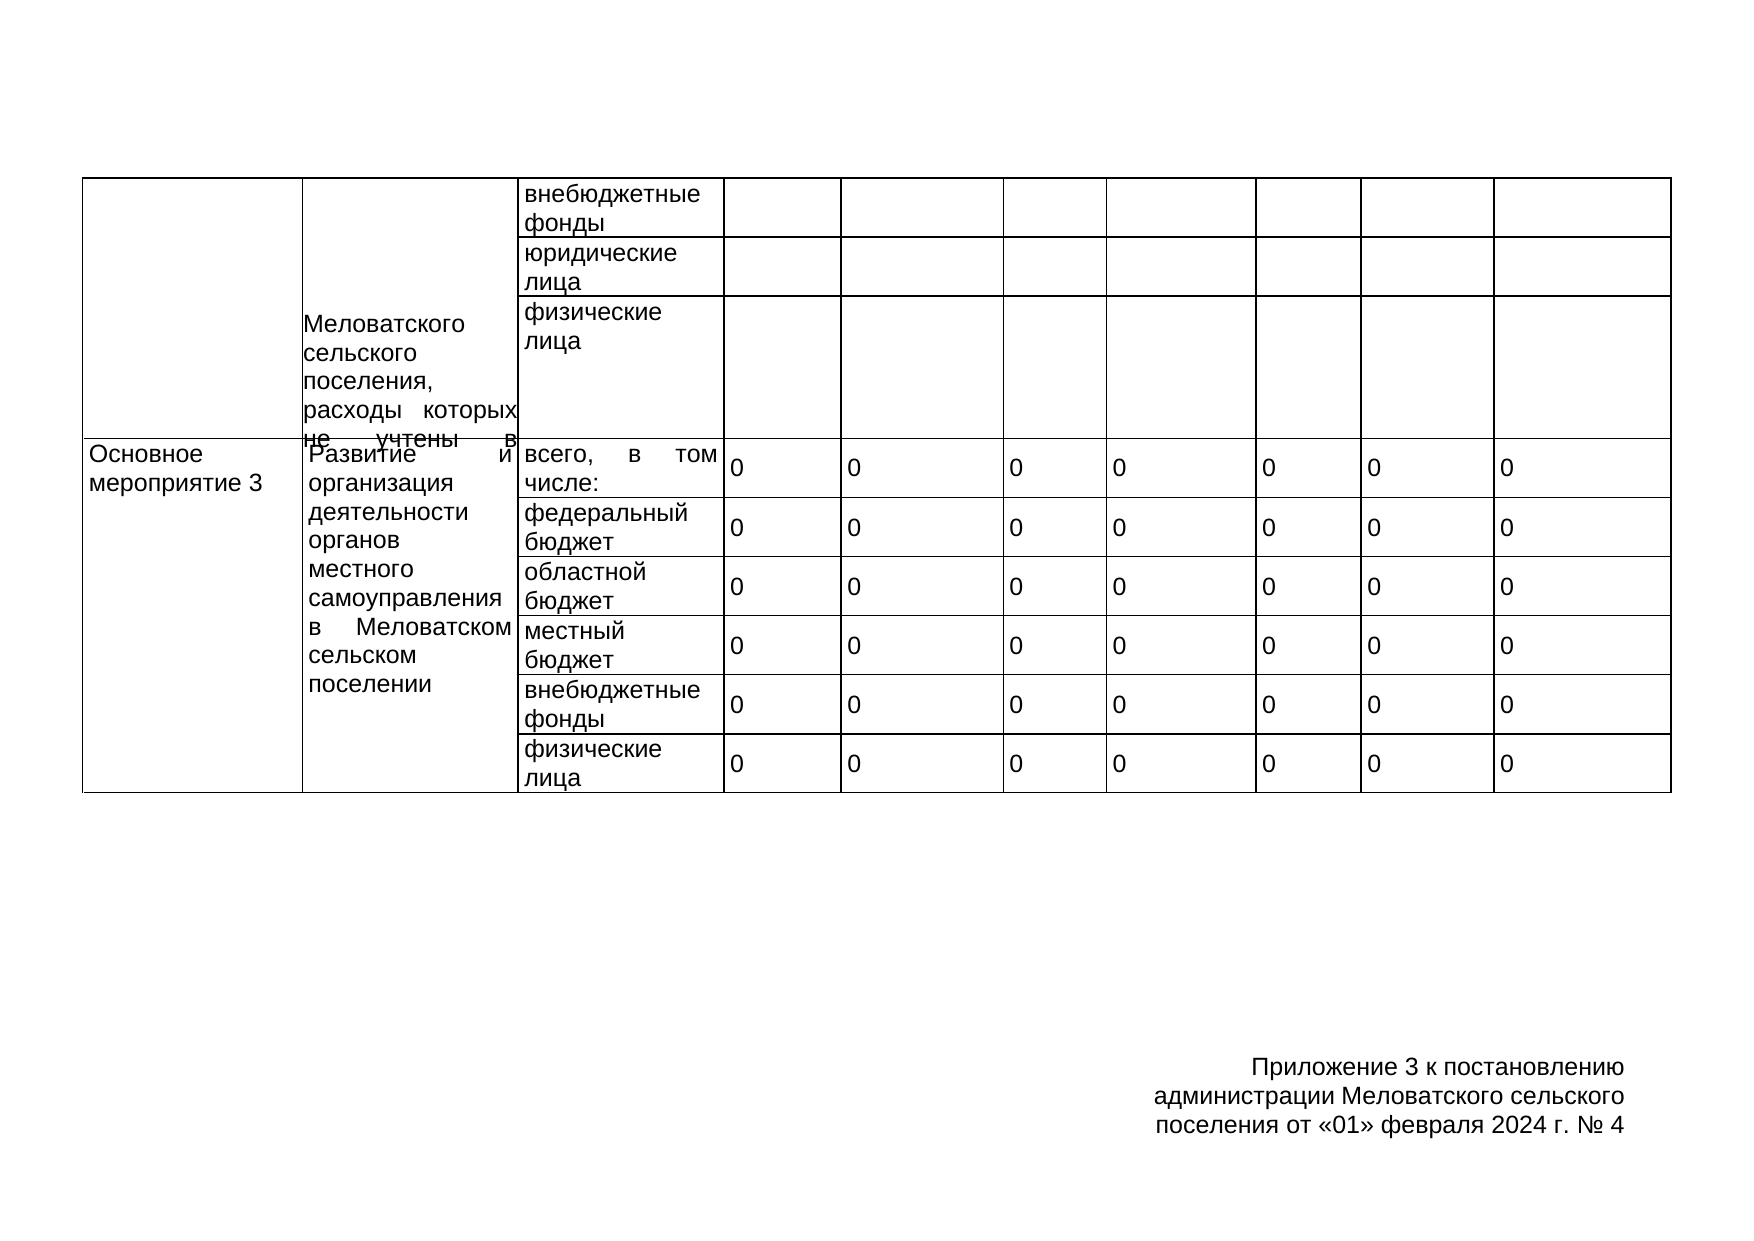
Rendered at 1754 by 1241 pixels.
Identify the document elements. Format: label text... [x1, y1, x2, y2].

table_cell 0 [842, 557, 1003, 615]
table_cell 0 [1257, 675, 1360, 733]
table_cell [842, 179, 1003, 236]
table_cell 0 [1495, 439, 1670, 497]
table_cell физические лица [519, 735, 723, 792]
table_cell 0 [1362, 498, 1493, 556]
table_cell 0 [1495, 675, 1670, 733]
table_cell 0 [1362, 557, 1493, 615]
table_cell [1495, 238, 1670, 295]
table_cell [1362, 179, 1493, 236]
table_cell 0 [725, 439, 840, 497]
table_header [1104, 1052, 1636, 1152]
table_cell 0 [1004, 735, 1106, 792]
table_cell [1107, 238, 1255, 295]
table_cell 0 [1004, 439, 1106, 497]
table_cell 0 [1257, 498, 1360, 556]
table_cell 0 [842, 439, 1003, 497]
table_cell Основное мероприятие 3 [83, 439, 302, 792]
table_cell областной бюджет [519, 557, 723, 615]
table_cell [1004, 238, 1106, 295]
table_cell [1495, 179, 1670, 236]
table_cell [1257, 238, 1360, 295]
table_cell 0 [725, 616, 840, 674]
table_cell 0 [842, 498, 1003, 556]
table_cell 0 [842, 675, 1003, 733]
table_cell 0 [725, 735, 840, 792]
table_cell [725, 179, 840, 236]
table_cell 0 [1362, 439, 1493, 497]
table_cell [1107, 179, 1255, 236]
table_cell 0 [725, 557, 840, 615]
table_cell [1362, 238, 1493, 295]
table_cell внебюджетные фонды [519, 675, 723, 733]
table_cell всего, в том числе: [519, 439, 723, 497]
table_cell Развитие и организация деятельности органов местного самоуправления в Меловатском сельском поселении [303, 439, 517, 792]
table_cell федеральный бюджет [519, 498, 723, 556]
table_cell 0 [725, 675, 840, 733]
table_cell 0 [1107, 616, 1255, 674]
table_cell 0 [1107, 439, 1255, 497]
table_cell [1107, 297, 1255, 437]
table_cell 0 [1495, 735, 1670, 792]
table_cell [1257, 179, 1360, 236]
table_cell 0 [1495, 616, 1670, 674]
table_cell [842, 238, 1003, 295]
table_cell [725, 297, 840, 437]
table_cell юридические лица [519, 238, 723, 295]
table_cell 0 [1257, 735, 1360, 792]
table_cell физические лица [519, 297, 723, 437]
table_cell 0 [1004, 557, 1106, 615]
table_cell 0 [1107, 735, 1255, 792]
table_cell [1004, 297, 1106, 437]
table_cell [1495, 297, 1670, 437]
table_cell 0 [842, 735, 1003, 792]
table_cell 0 [1257, 616, 1360, 674]
table_cell [842, 297, 1003, 437]
table_cell 0 [1362, 735, 1493, 792]
table_cell [1362, 297, 1493, 437]
table_cell 0 [725, 498, 840, 556]
table_cell 0 [1362, 675, 1493, 733]
table_cell [1004, 179, 1106, 236]
table_cell 0 [1362, 616, 1493, 674]
table_cell местный бюджет [519, 616, 723, 674]
table_cell 0 [1257, 557, 1360, 615]
table_cell 0 [1004, 498, 1106, 556]
table_cell 0 [1107, 498, 1255, 556]
table_cell 0 [1107, 675, 1255, 733]
table_cell 0 [1004, 675, 1106, 733]
table_cell 0 [1257, 439, 1360, 497]
table_cell внебюджетные фонды [519, 179, 723, 236]
table_cell 0 [1107, 557, 1255, 615]
table_cell 0 [842, 616, 1003, 674]
table_cell 0 [1495, 557, 1670, 615]
table_cell 0 [1495, 498, 1670, 556]
table_cell [1257, 297, 1360, 437]
table_cell [725, 238, 840, 295]
table_cell 0 [1004, 616, 1106, 674]
